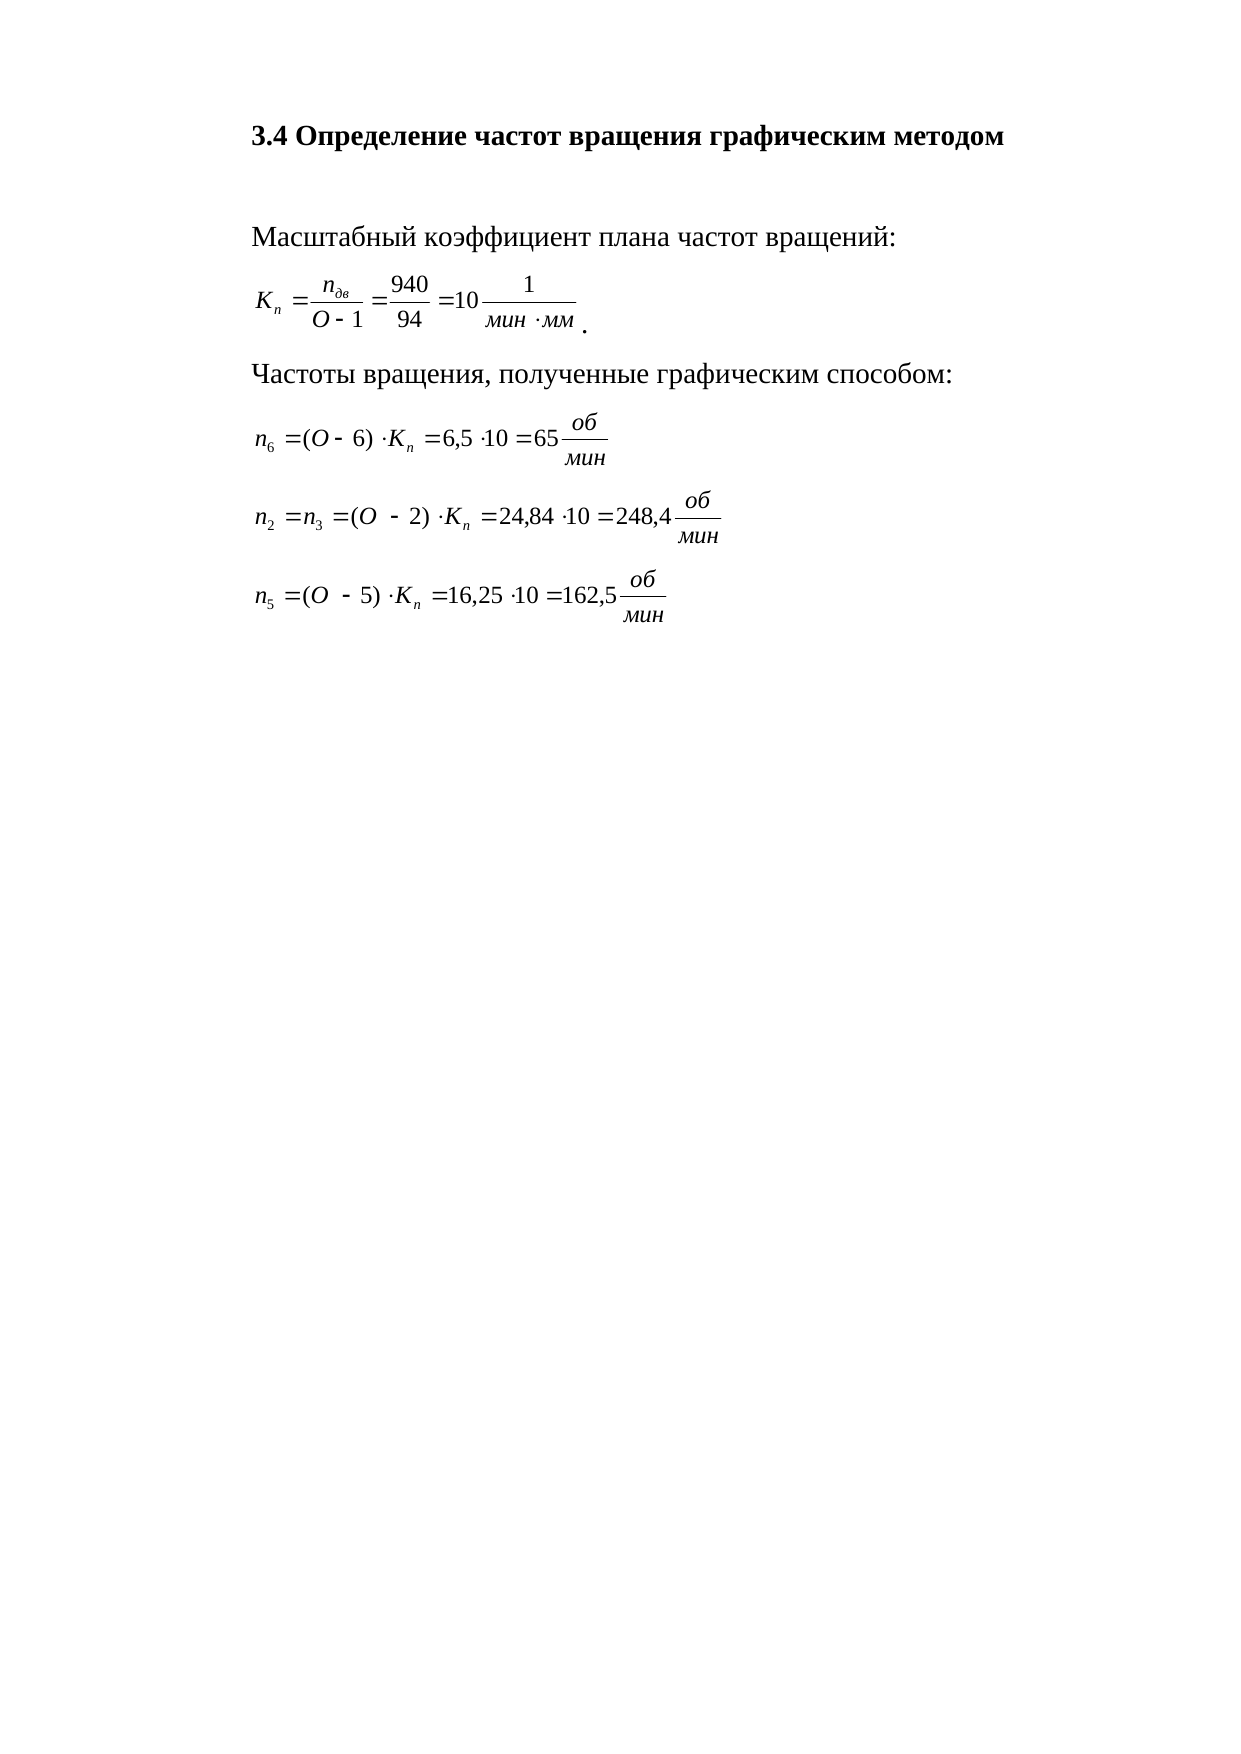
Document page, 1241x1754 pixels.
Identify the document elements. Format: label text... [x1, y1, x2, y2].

text . [177, 269, 1152, 339]
subtitle Масштабный коэффициент плана частот вращений: [177, 219, 1152, 252]
text 3.4 Определение частот вращения графическим методом [177, 118, 1152, 152]
text Частоты вращения, полученные графическим способом: [177, 356, 1152, 390]
